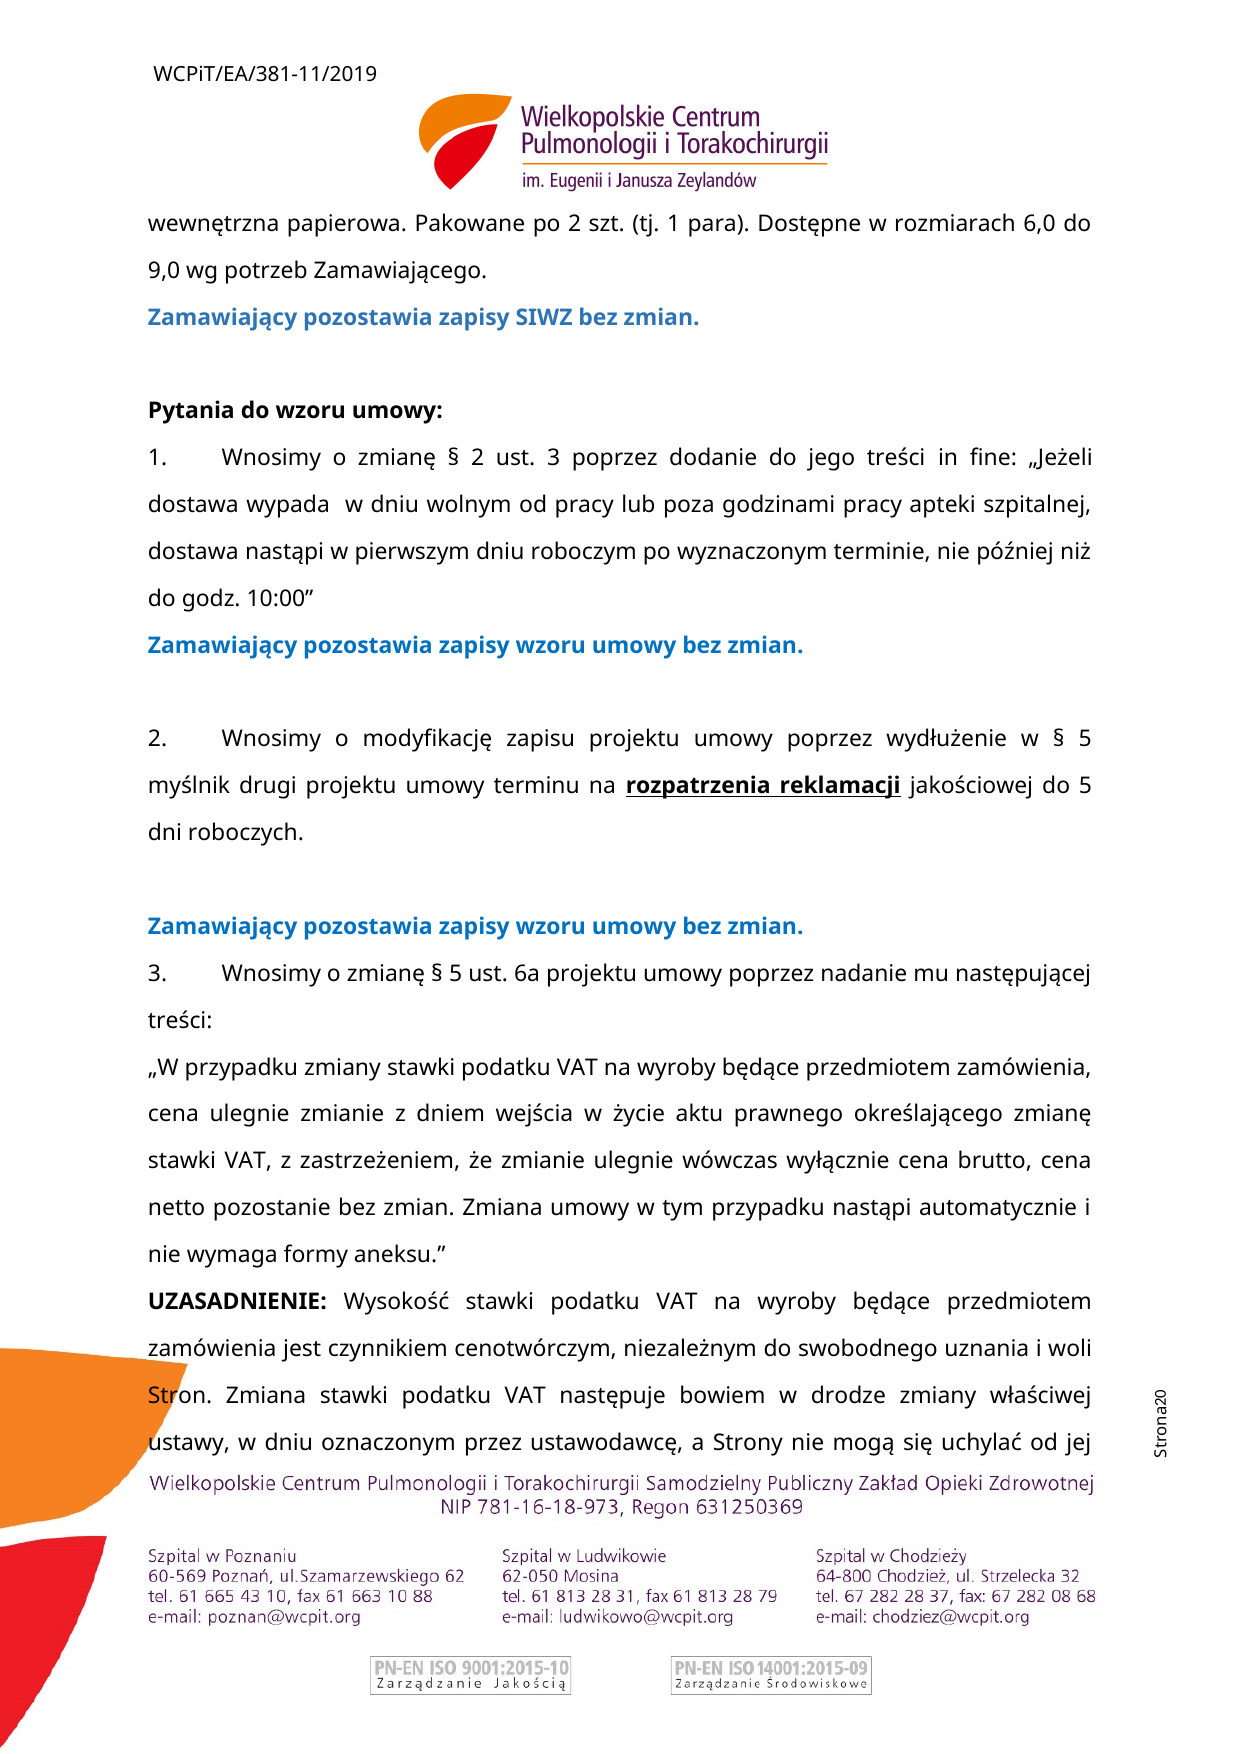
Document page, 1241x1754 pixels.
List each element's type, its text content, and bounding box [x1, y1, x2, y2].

text Zamawiający pozostawia zapisy SIWZ bez zmian. [148, 301, 1092, 332]
list Wnosimy o modyfikację zapisu projektu umowy poprzez wydłużenie w § 5 myślnik drugi projektu umowy terminu na rozpatrzenia reklamacji jakościowej do 5 dni roboczych. [148, 722, 1092, 847]
list Wnosimy o zmianę § 5 ust. 6a projektu umowy poprzez nadanie mu następującej treści: [148, 957, 1092, 1035]
picture [398, 0, 842, 207]
list Wnosimy o zmianę § 2 ust. 3 poprzez dodanie do jego treści in fine: „Jeżeli dostawa wypada w dniu wolnym od pracy lub poza godzinami pracy apteki szpitalnej, dostawa nastąpi w pierwszym dniu roboczym po wyznaczonym terminie, nie później niż do godz. 10:00” [148, 441, 1092, 613]
text „W przypadku zmiany stawki podatku VAT na wyroby będące przedmiotem zamówienia, cena ulegnie zmianie z dniem wejścia w życie aktu prawnego określającego zmianę stawki VAT, z zastrzeżeniem, że zmianie ulegnie wówczas wyłącznie cena brutto, cena netto pozostanie bez zmian. Zmiana umowy w tym przypadku nastąpi automatycznie i nie wymaga formy aneksu.” [148, 1051, 1092, 1269]
text Pytania do wzoru umowy: [148, 394, 1092, 426]
text Zamawiający pozostawia zapisy wzoru umowy bez zmian. [148, 910, 1092, 941]
picture [0, 1340, 1241, 1754]
text Zamawiający pozostawia zapisy wzoru umowy bez zmian. [148, 629, 1092, 660]
